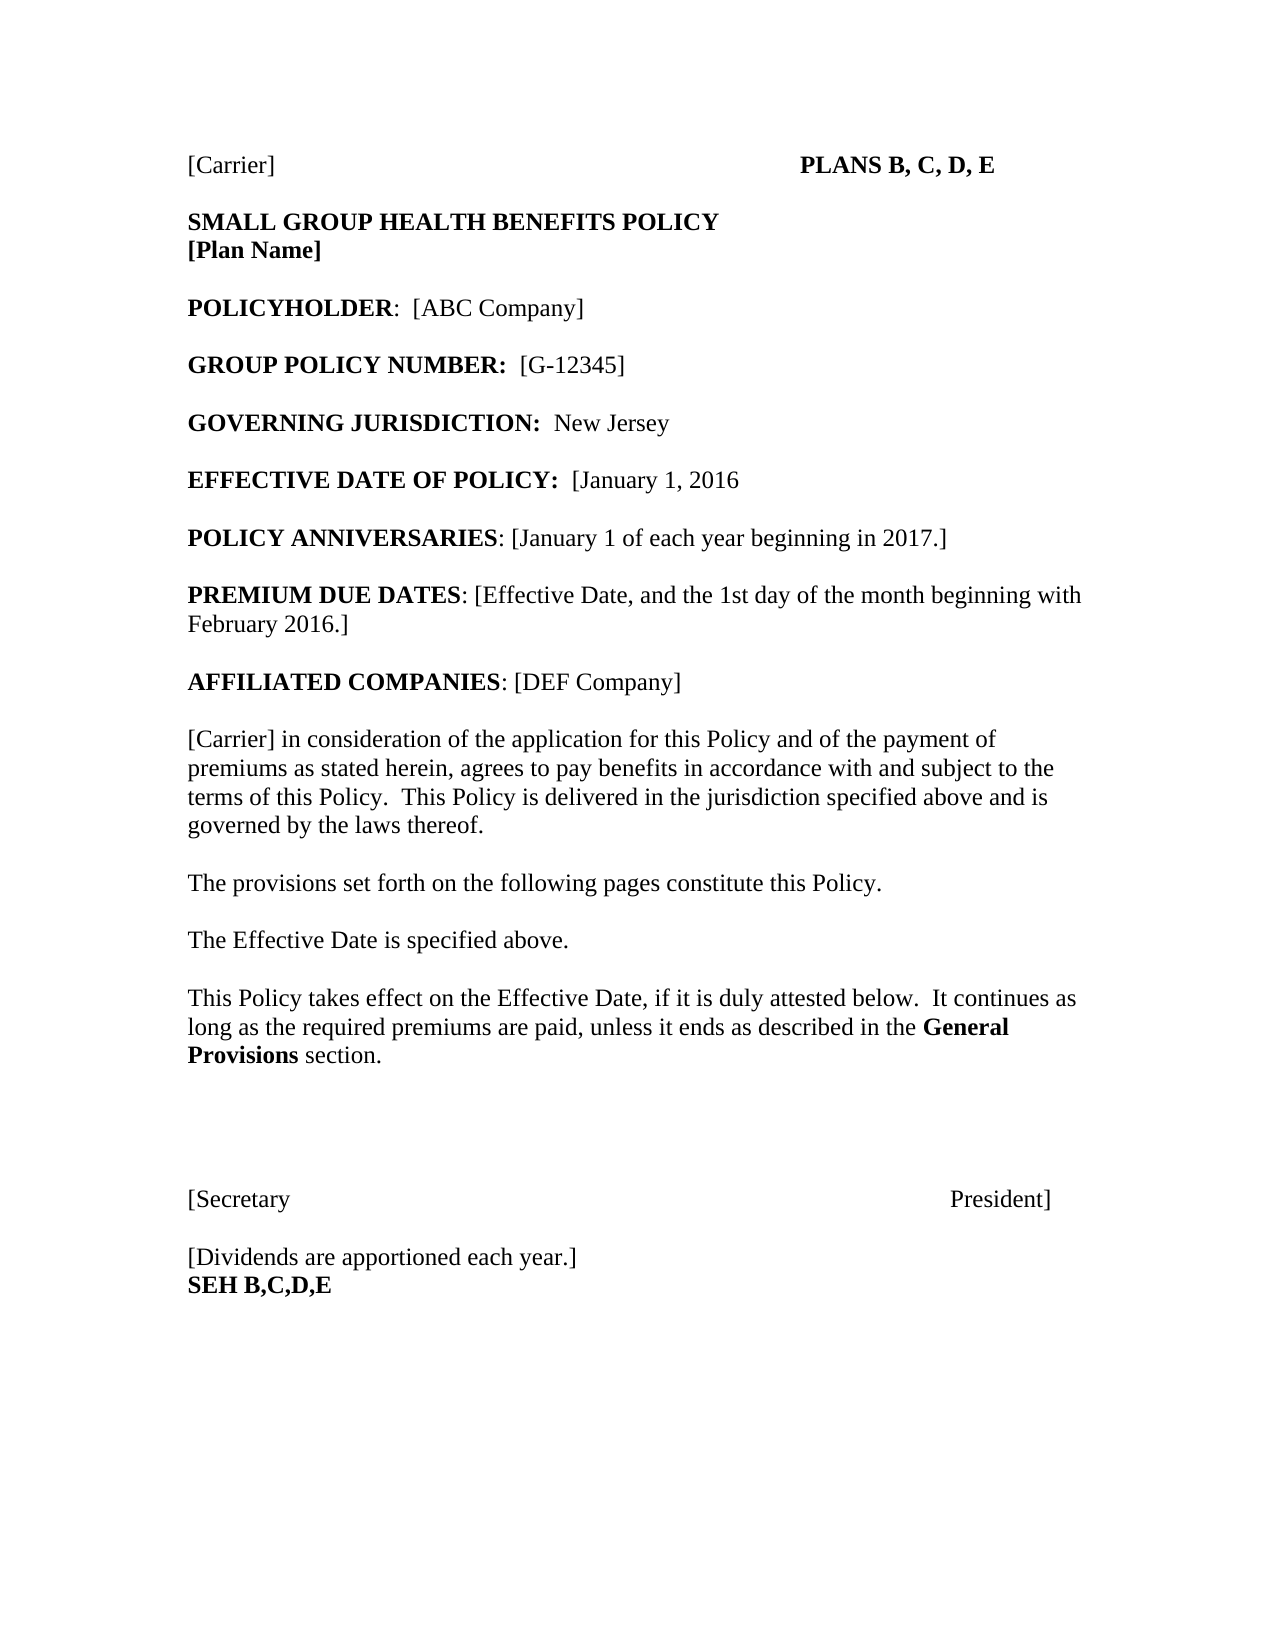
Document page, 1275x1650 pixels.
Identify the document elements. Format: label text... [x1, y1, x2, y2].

text [Dividends are apportioned each year.] [187, 1242, 1087, 1271]
text The Effective Date is specified above. [187, 926, 1087, 954]
text PREMIUM DUE DATES: [Effective Date, and the 1st day of the month beginning with February 2016.] [187, 581, 1087, 638]
text AFFILIATED COMPANIES: [DEF Company] [187, 667, 1087, 696]
text POLICY ANNIVERSARIES: [January 1 of each year beginning in 2017.] [187, 523, 1087, 552]
text GOVERNING JURISDICTION: [187, 408, 1087, 437]
text SEH B,C,D,E [187, 1271, 1087, 1299]
text [Carrier] PLANS B, C, D, E [187, 150, 1087, 207]
text This Policy takes effect on the Effective Date, if it is duly attested below. It continues as long as the required premiums are paid, unless it ends as described in the General Provisions section. [187, 983, 1087, 1069]
text [Secretary President] [187, 1184, 1087, 1213]
text The provisions set forth on the following pages constitute this Policy. [187, 868, 1087, 897]
text [Carrier] in consideration of the application for this Policy and of the payment of premiums as stated herein, agrees to pay benefits in accordance with and subject to the terms of this Policy. This Policy is delivered in the jurisdiction specified above and is governed by the laws thereof. [187, 724, 1087, 839]
text POLICYHOLDER: [ABC Company] [187, 293, 1087, 322]
text EFFECTIVE DATE OF POLICY: [January 1, 2016 [187, 466, 1087, 494]
text GROUP POLICY NUMBER: [G-12345] [187, 351, 1087, 379]
text SMALL GROUP HEALTH BENEFITS POLICY [187, 207, 1087, 236]
text [Plan Name] [187, 236, 1087, 264]
